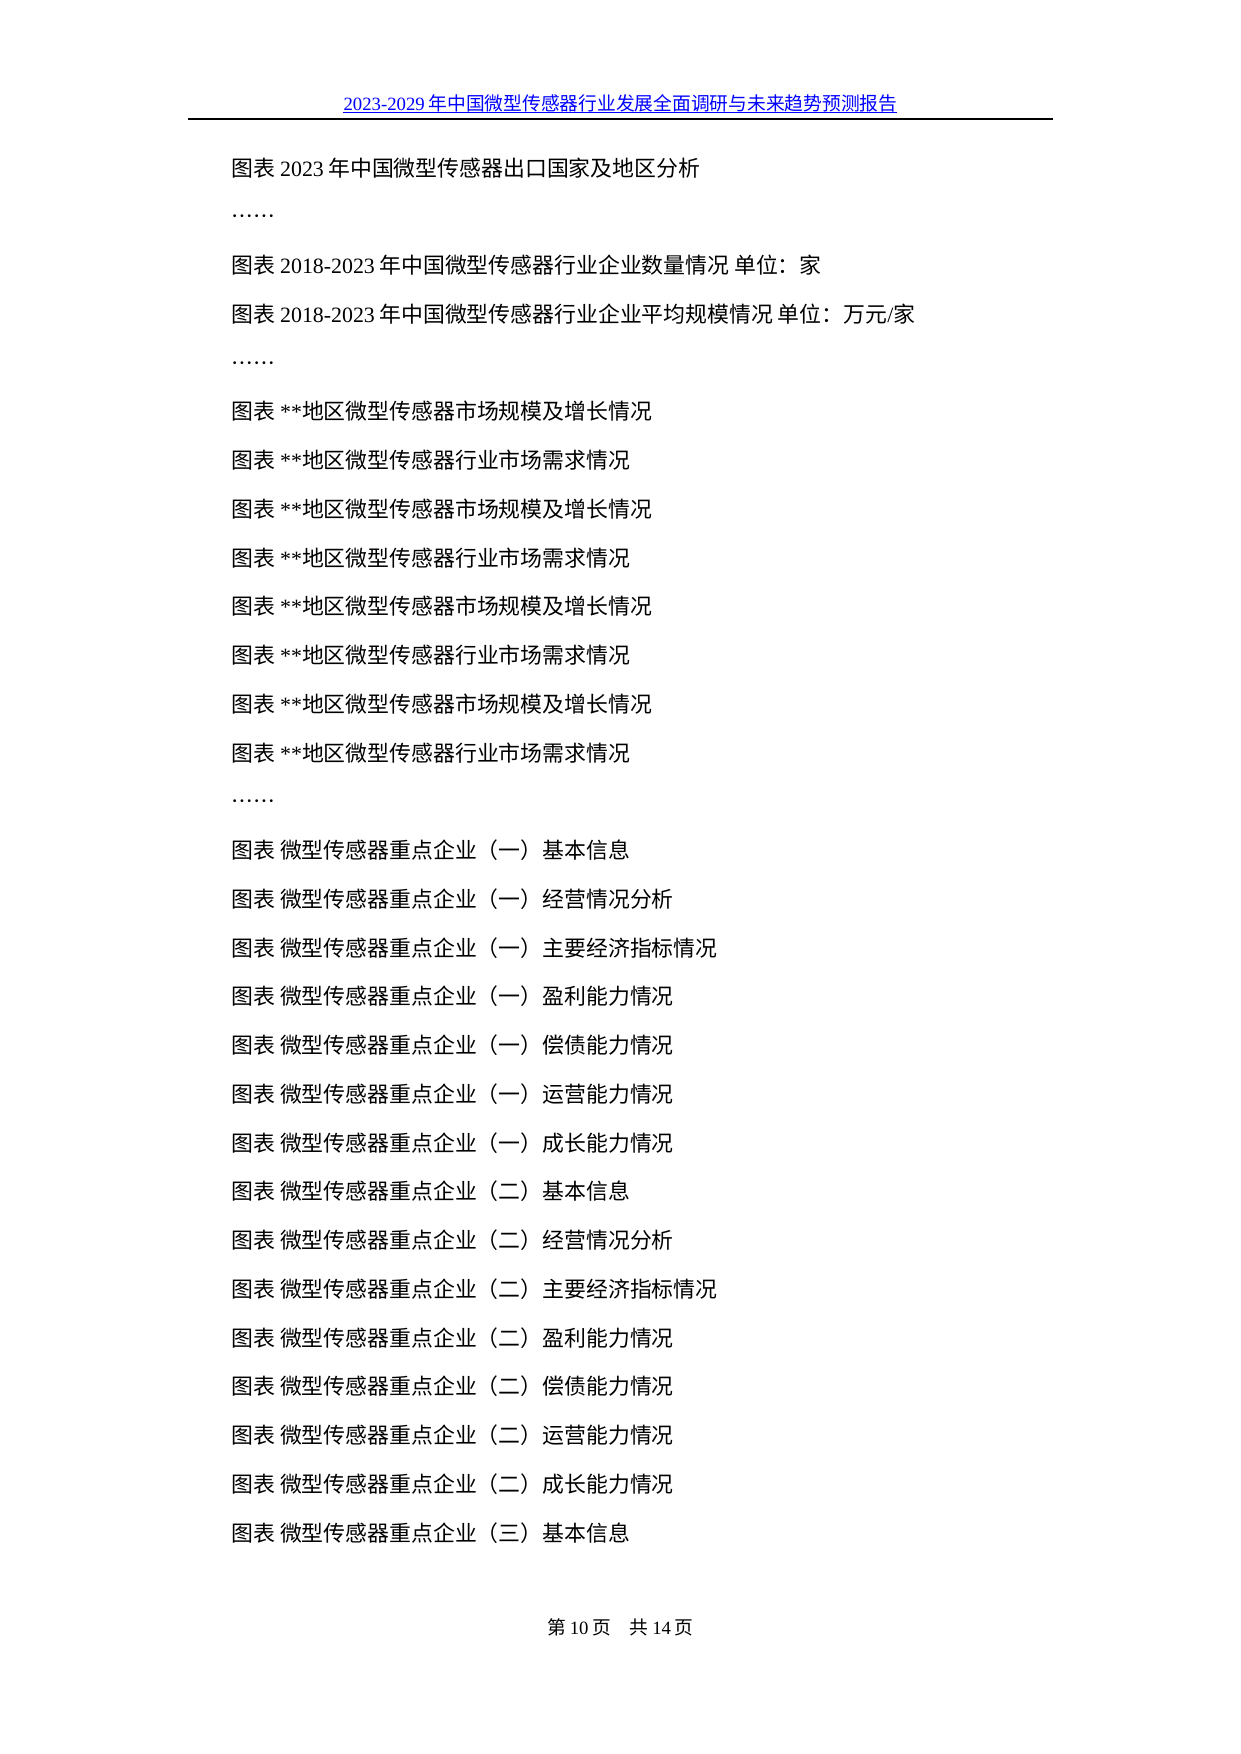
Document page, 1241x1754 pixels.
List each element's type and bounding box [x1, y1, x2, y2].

text [187, 150, 1053, 1548]
